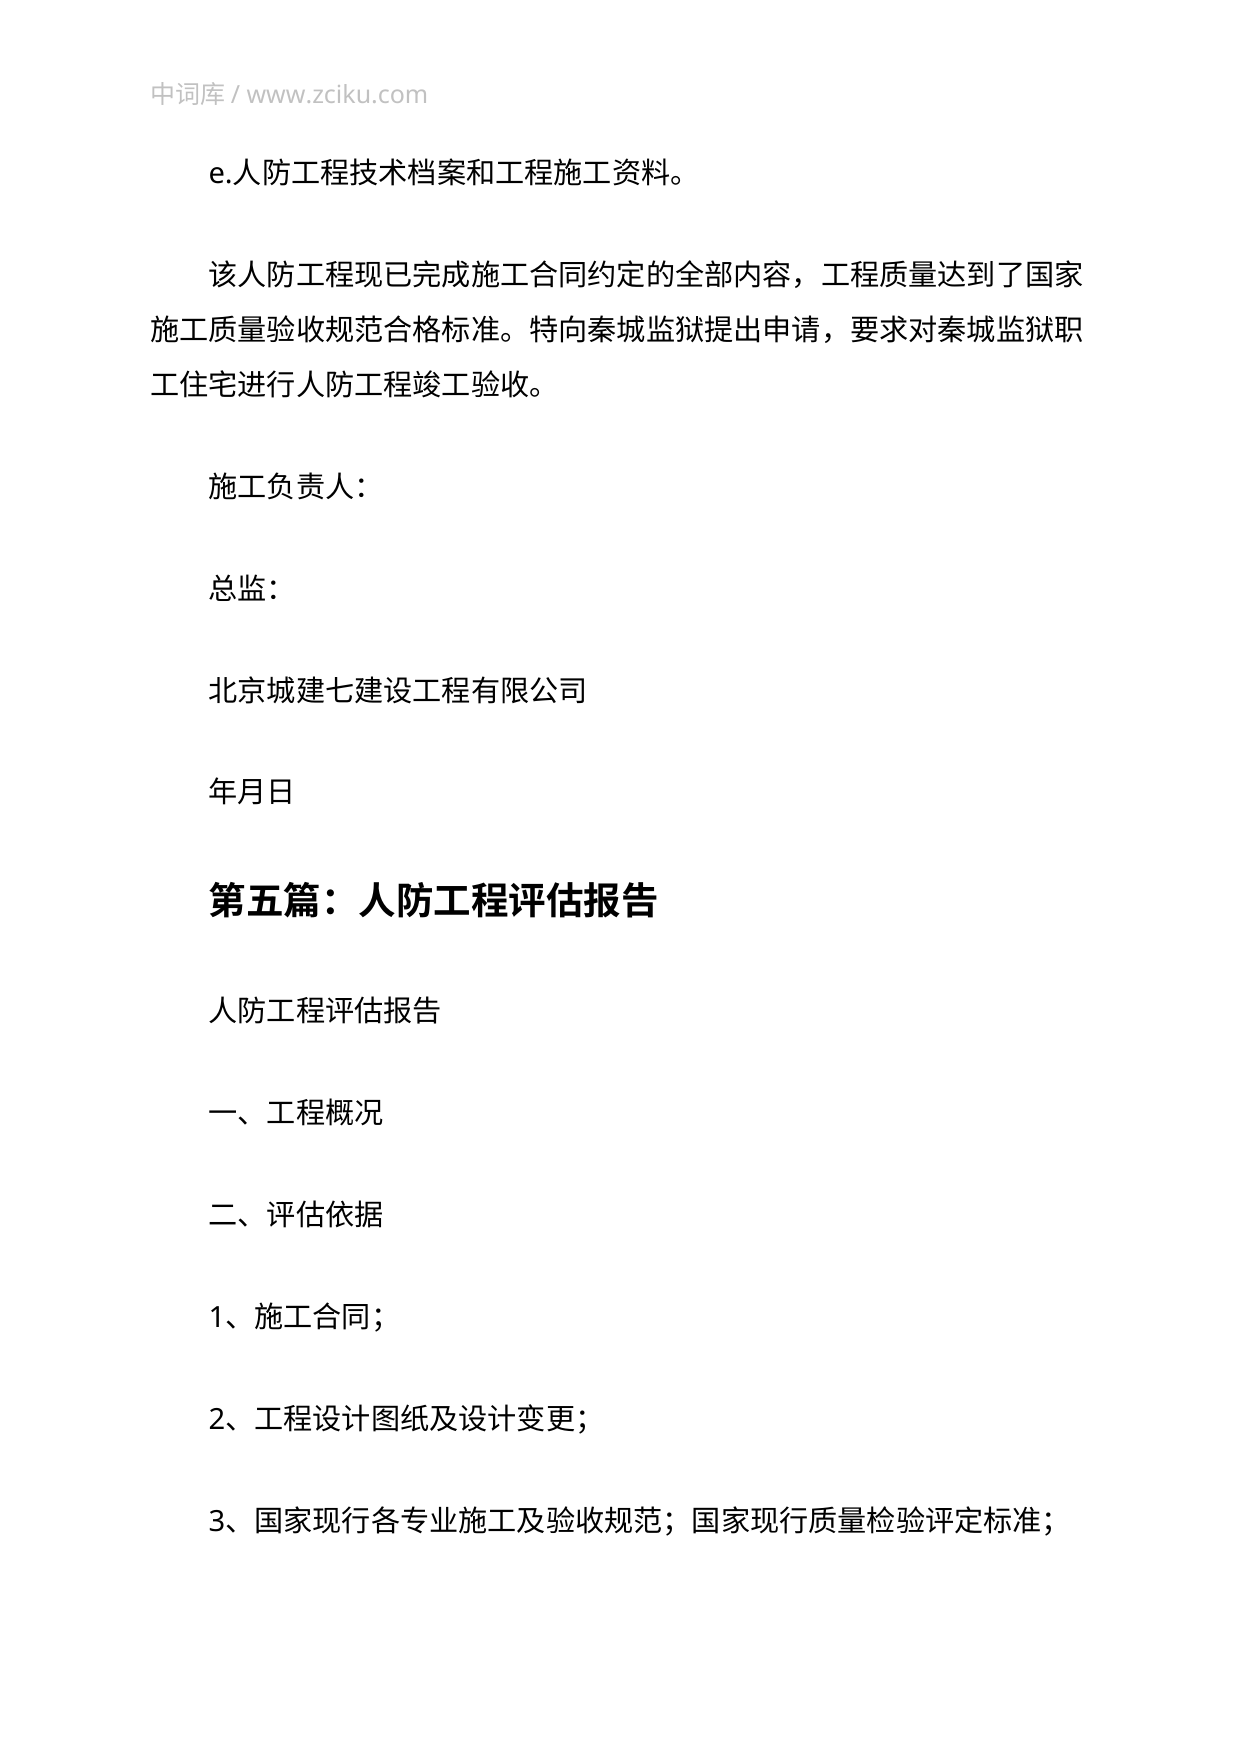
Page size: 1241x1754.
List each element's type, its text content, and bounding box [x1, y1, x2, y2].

text e.人防工程技术档案和工程施工资料。 [150, 150, 1090, 192]
text 施工负责人： [150, 463, 1090, 506]
text 北京城建七建设工程有限公司 [150, 667, 1090, 709]
text 二、评估依据 [150, 1192, 1090, 1234]
text 年月日 [150, 769, 1090, 811]
text 人防工程评估报告 [150, 988, 1090, 1030]
text 3、国家现行各专业施工及验收规范；国家现行质量检验评定标准； [150, 1497, 1090, 1540]
text 2、工程设计图纸及设计变更； [150, 1395, 1090, 1438]
text 第五篇：人防工程评估报告 [150, 871, 1090, 925]
text 总监： [150, 565, 1090, 608]
text 该人防工程现已完成施工合同约定的全部内容，工程质量达到了国家施工质量验收规范合格标准。特向秦城监狱提出申请，要求对秦城监狱职工住宅进行人防工程竣工验收。 [150, 252, 1090, 404]
text 一、工程概况 [150, 1090, 1090, 1132]
text 1、施工合同； [150, 1293, 1090, 1336]
